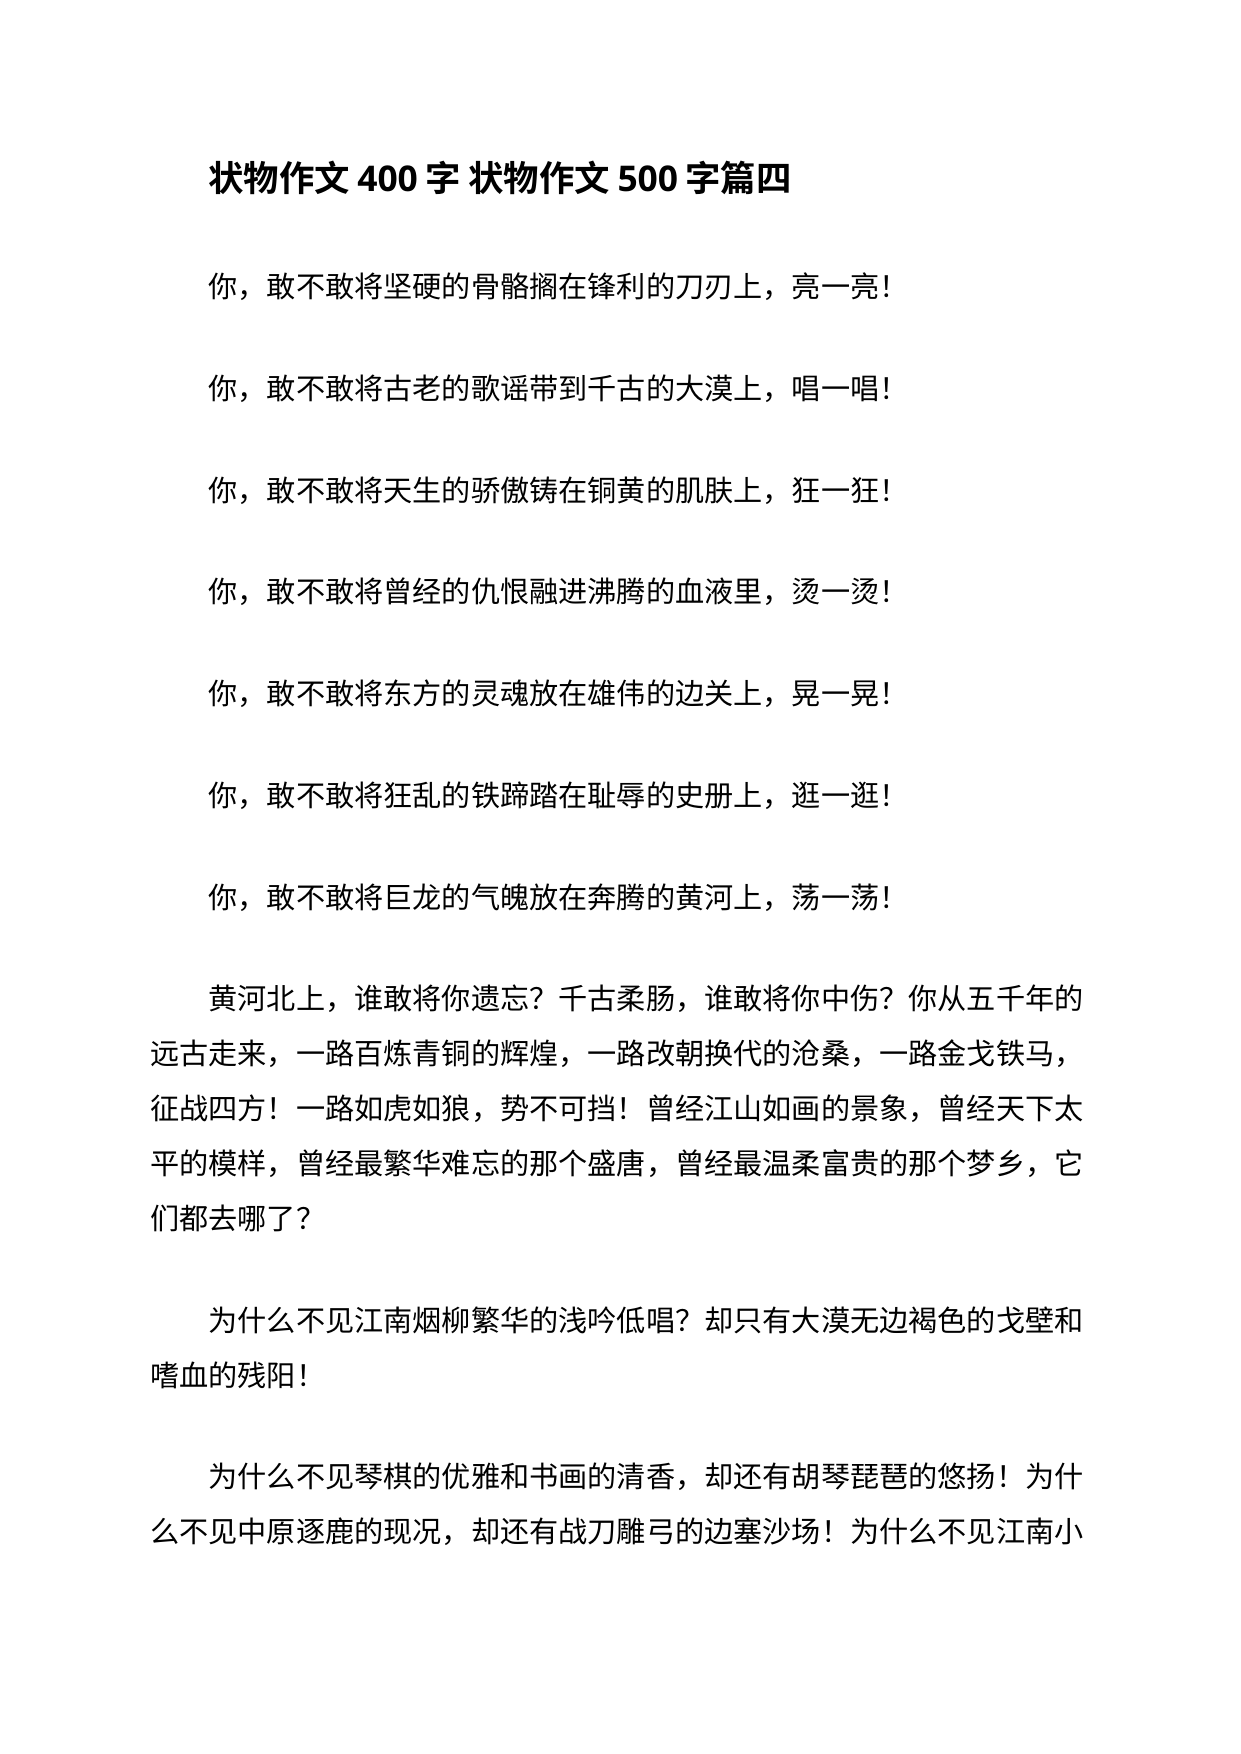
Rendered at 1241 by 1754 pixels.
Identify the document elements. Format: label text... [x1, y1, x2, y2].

text 状物作文400字 状物作文500字篇四 [150, 150, 1090, 201]
text 你，敢不敢将东方的灵魂放在雄伟的边关上，晃一晃！ [150, 671, 1090, 713]
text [150, 1454, 1090, 1551]
text 你，敢不敢将古老的歌谣带到千古的大漠上，唱一唱！ [150, 365, 1090, 408]
text 你，敢不敢将天生的骄傲铸在铜黄的肌肤上，狂一狂！ [150, 467, 1090, 509]
text 你，敢不敢将坚硬的骨骼搁在锋利的刀刃上，亮一亮！ [150, 263, 1090, 306]
text 你，敢不敢将曾经的仇恨融进沸腾的血液里，烫一烫！ [150, 569, 1090, 611]
text 你，敢不敢将狂乱的铁蹄踏在耻辱的史册上，逛一逛！ [150, 772, 1090, 815]
text 你，敢不敢将巨龙的气魄放在奔腾的黄河上，荡一荡！ [150, 874, 1090, 916]
text 黄河北上，谁敢将你遗忘？千古柔肠，谁敢将你中伤？你从五千年的远古走来，一路百炼青铜的辉煌，一路改朝换代的沧桑，一路金戈铁马，征战四方！一路如虎如狼，势不可挡！曾经江山如画的景象，曾经天下太平的模样，曾经最繁华难忘的那个盛唐，曾经最温柔富贵的那个梦乡，它们都去哪了？ [150, 976, 1090, 1238]
text 为什么不见江南烟柳繁华的浅吟低唱？却只有大漠无边褐色的戈壁和嗜血的残阳！ [150, 1297, 1090, 1394]
